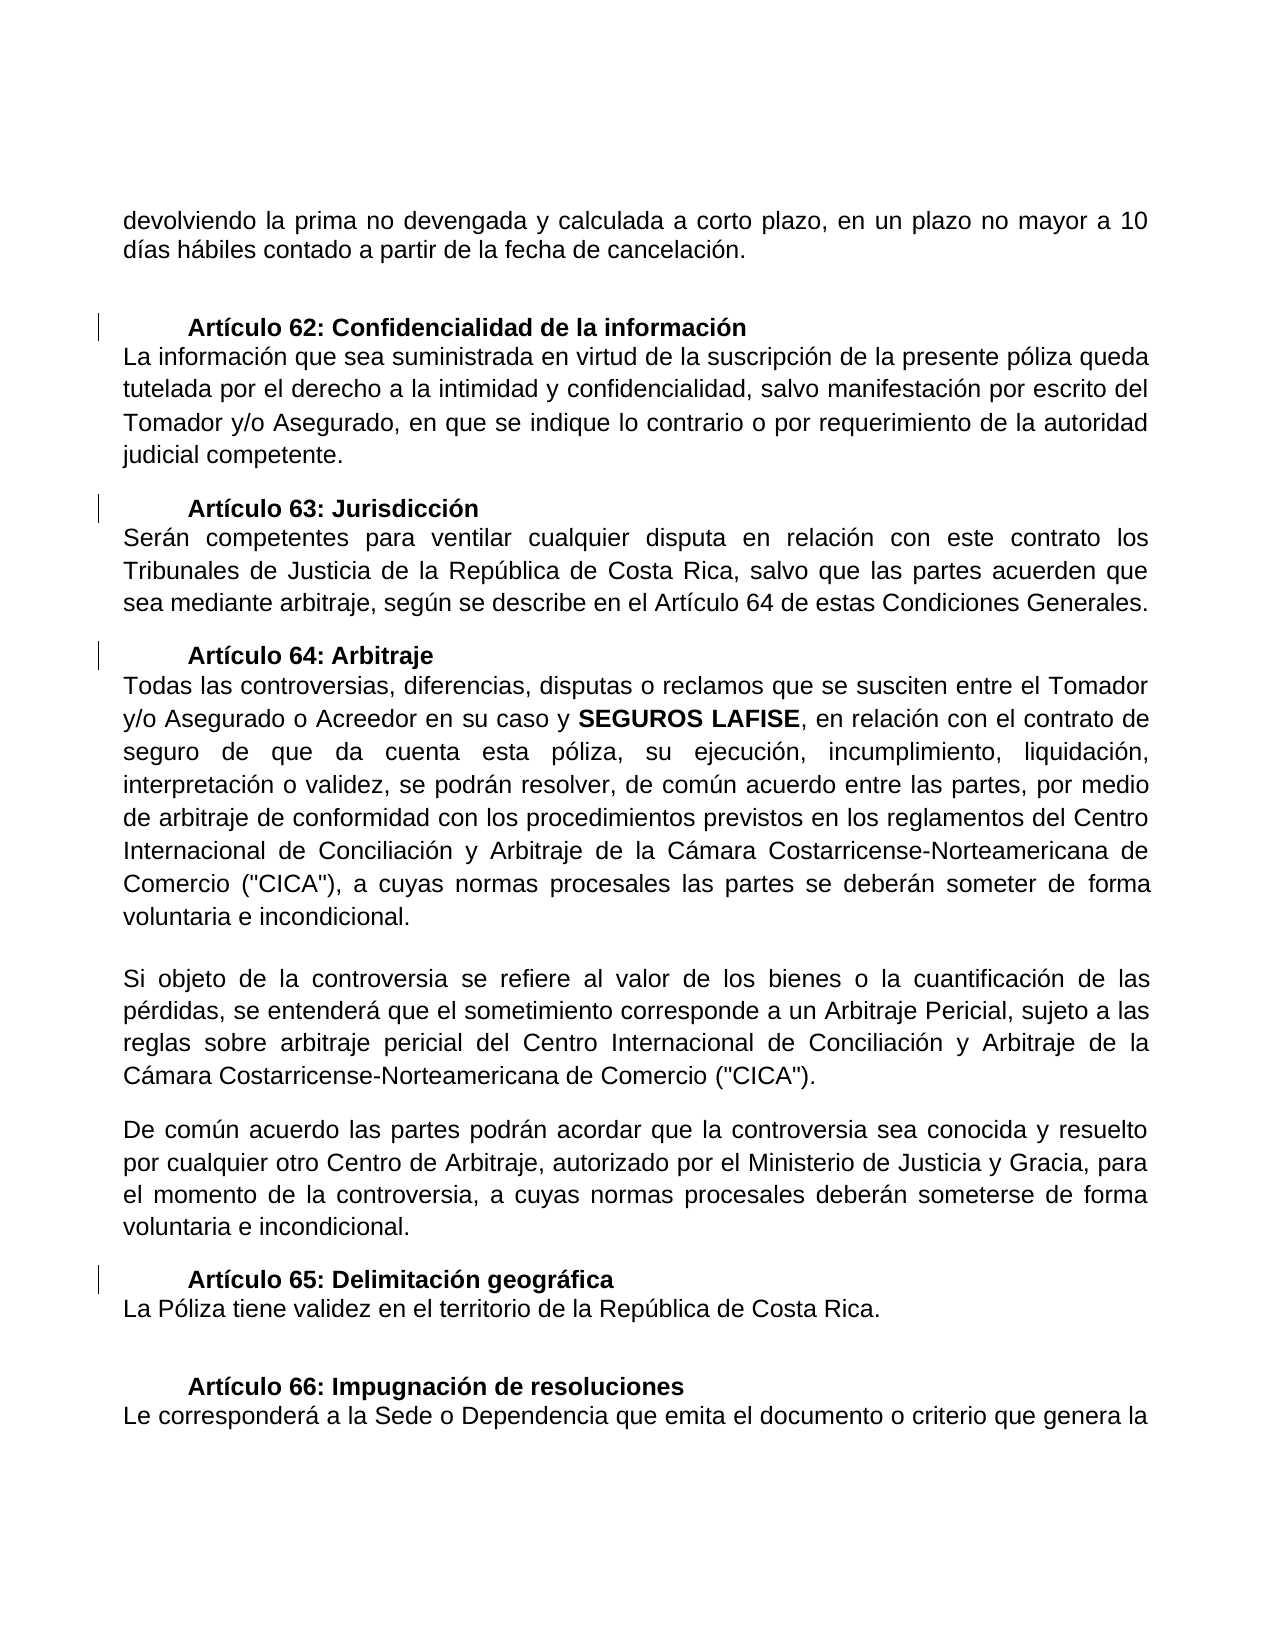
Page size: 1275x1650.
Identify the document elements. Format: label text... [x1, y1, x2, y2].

text Si objeto de la controversia se refiere al valor de los bienes o la cuantificación de las pérdidas, se entenderá que el sometimiento corresponde a un Arbitraje Pericial, sujeto a las reglas sobre arbitraje pericial del Centro Internacional de Conciliación y Arbitraje de la Cámara Costarricense-Norteamericana de Comercio ("CICA"). [123, 963, 1151, 1089]
subtitle Artículo 62: Confidencialidad de la información [187, 312, 1150, 341]
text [123, 1402, 1150, 1430]
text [123, 206, 1151, 264]
text Todas las controversias, diferencias, disputas o reclamos que se susciten entre el Tomador y/o Asegurado o Acreedor en su caso y SEGUROS LAFISE, en relación con el contrato de seguro de que da cuenta esta póliza, su ejecución, incumplimiento, liquidación, interpretación o validez, se podrán resolver, de común acuerdo entre las partes, por medio de arbitraje de conformidad con los procedimientos previstos en los reglamentos del Centro Internacional de Conciliación y Arbitraje de la Cámara Costarricense-Norteamericana de Comercio ("CICA"), a cuyas normas procesales las partes se deberán someter de forma voluntaria e incondicional. [123, 671, 1151, 931]
text Serán competentes para ventilar cualquier disputa en relación con este contrato los Tribunales de Justicia de la República de Costa Rica, salvo que las partes acuerden que sea mediante arbitraje, según se describe en el Artículo 64 de estas Condiciones Generales. [123, 523, 1150, 617]
subtitle Artículo 66: Impugnación de resoluciones [187, 1372, 1150, 1401]
text La Póliza tiene validez en el territorio de la República de Costa Rica. [123, 1294, 1162, 1323]
subtitle Artículo 65: Delimitación geográfica [187, 1265, 1150, 1294]
text La información que sea suministrada en virtud de la suscripción de la presente póliza queda tutelada por el derecho a la intimidad y confidencialidad, salvo manifestación por escrito del Tomador y/o Asegurado, en que se indique lo contrario o por requerimiento de la autoridad judicial competente. [123, 341, 1150, 469]
text De común acuerdo las partes podrán acordar que la controversia sea conocida y resuelto por cualquier otro Centro de Arbitraje, autorizado por el Ministerio de Justicia y Gracia, para el momento de la controversia, a cuyas normas procesales deberán someterse de forma voluntaria e incondicional. [123, 1115, 1149, 1241]
subtitle Artículo 63: Jurisdicción [187, 494, 1150, 523]
subtitle Artículo 64: Arbitraje [187, 641, 1150, 670]
